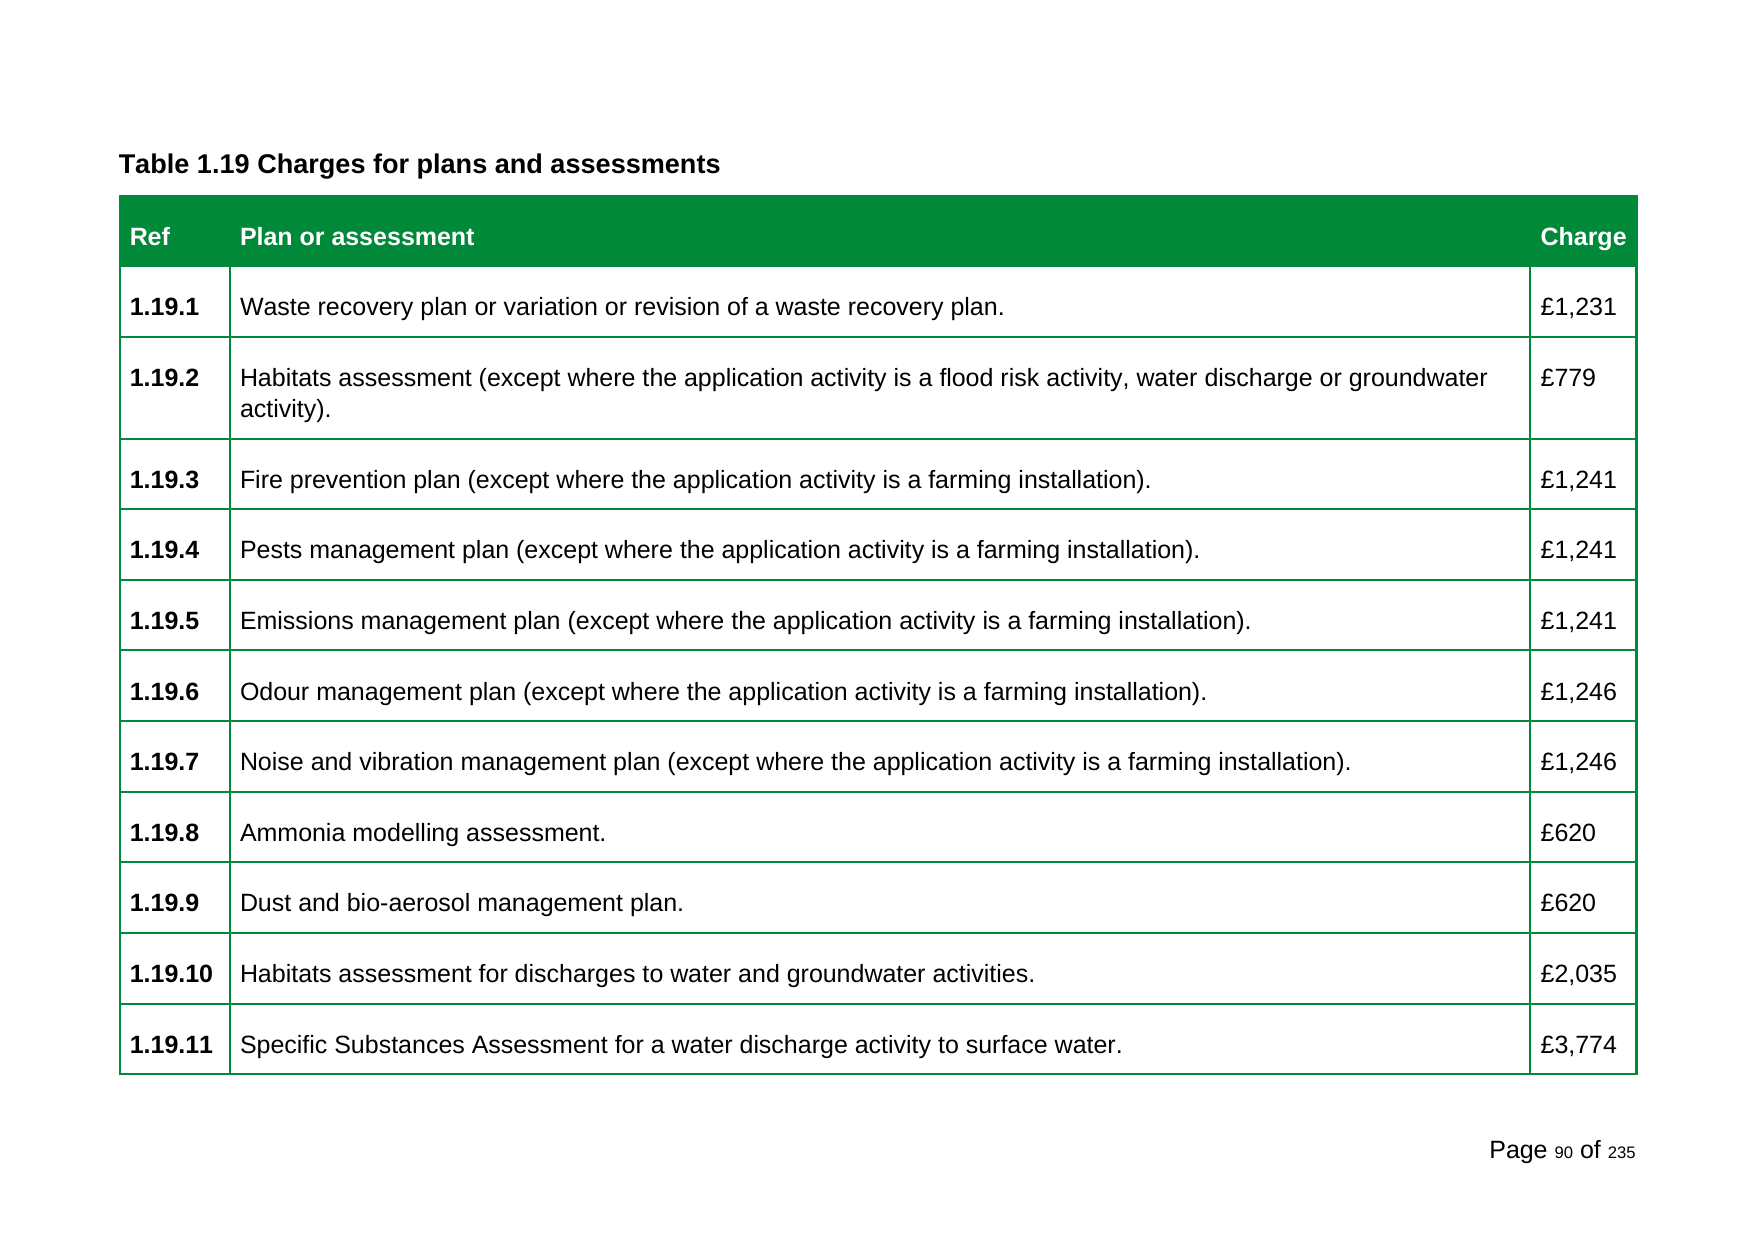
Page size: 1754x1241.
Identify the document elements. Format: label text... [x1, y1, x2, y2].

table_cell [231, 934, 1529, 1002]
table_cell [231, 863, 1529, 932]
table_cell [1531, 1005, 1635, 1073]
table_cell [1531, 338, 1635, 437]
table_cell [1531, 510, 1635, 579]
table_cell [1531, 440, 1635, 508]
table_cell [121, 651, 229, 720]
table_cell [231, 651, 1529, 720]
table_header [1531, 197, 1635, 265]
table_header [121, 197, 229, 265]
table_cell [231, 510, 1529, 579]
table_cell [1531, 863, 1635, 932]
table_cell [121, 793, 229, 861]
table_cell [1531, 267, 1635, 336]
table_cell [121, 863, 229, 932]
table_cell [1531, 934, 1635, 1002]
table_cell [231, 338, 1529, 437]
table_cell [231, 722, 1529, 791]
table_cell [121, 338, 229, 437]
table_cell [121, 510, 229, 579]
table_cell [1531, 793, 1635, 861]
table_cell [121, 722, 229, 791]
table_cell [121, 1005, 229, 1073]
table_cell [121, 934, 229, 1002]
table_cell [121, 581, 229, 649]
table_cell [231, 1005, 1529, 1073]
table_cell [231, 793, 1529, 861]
subtitle Table 1.19 Charges for plans and assessments [118, 148, 1635, 179]
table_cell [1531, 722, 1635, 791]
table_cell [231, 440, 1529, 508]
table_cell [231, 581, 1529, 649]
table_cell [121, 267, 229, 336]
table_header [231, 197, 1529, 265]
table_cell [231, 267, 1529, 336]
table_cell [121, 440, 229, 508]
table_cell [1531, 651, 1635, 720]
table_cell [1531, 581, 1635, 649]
